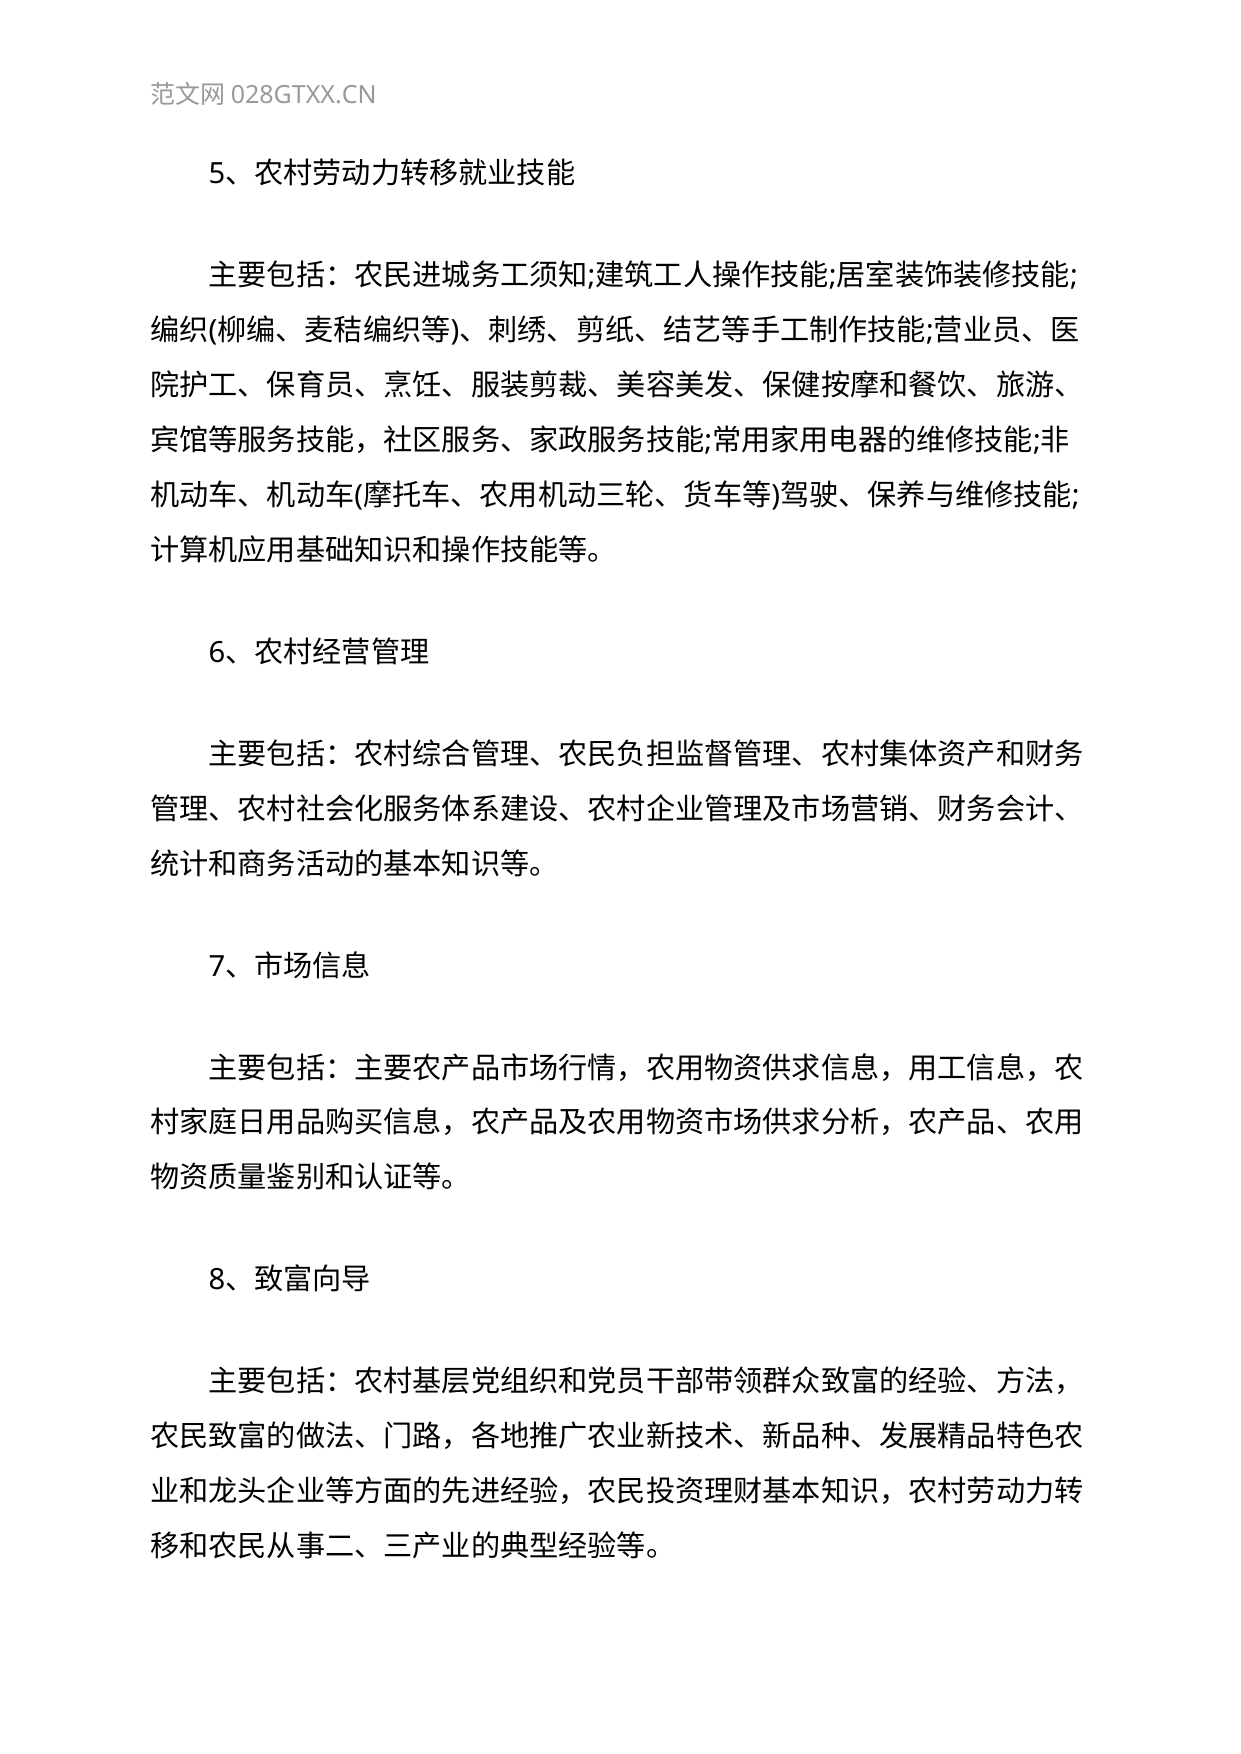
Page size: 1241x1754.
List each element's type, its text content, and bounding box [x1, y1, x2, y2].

text 主要包括：农民进城务工须知;建筑工人操作技能;居室装饰装修技能;编织(柳编、麦秸编织等)、刺绣、剪纸、结艺等手工制作技能;营业员、医院护工、保育员、烹饪、服装剪裁、美容美发、保健按摩和餐饮、旅游、宾馆等服务技能，社区服务、家政服务技能;常用家用电器的维修技能;非机动车、机动车(摩托车、农用机动三轮、货车等)驾驶、保养与维修技能;计算机应用基础知识和操作技能等。 [150, 252, 1090, 569]
text 6、农村经营管理 [150, 629, 1090, 671]
text 8、致富向导 [150, 1256, 1090, 1298]
text 主要包括：农村综合管理、农民负担监督管理、农村集体资产和财务管理、农村社会化服务体系建设、农村企业管理及市场营销、财务会计、统计和商务活动的基本知识等。 [150, 731, 1090, 883]
text 7、市场信息 [150, 942, 1090, 984]
text 5、农村劳动力转移就业技能 [150, 150, 1090, 192]
text 主要包括：农村基层党组织和党员干部带领群众致富的经验、方法，农民致富的做法、门路，各地推广农业新技术、新品种、发展精品特色农业和龙头企业等方面的先进经验，农民投资理财基本知识，农村劳动力转移和农民从事二、三产业的典型经验等。 [150, 1358, 1090, 1565]
text 主要包括：主要农产品市场行情，农用物资供求信息，用工信息，农村家庭日用品购买信息，农产品及农用物资市场供求分析，农产品、农用物资质量鉴别和认证等。 [150, 1044, 1090, 1196]
